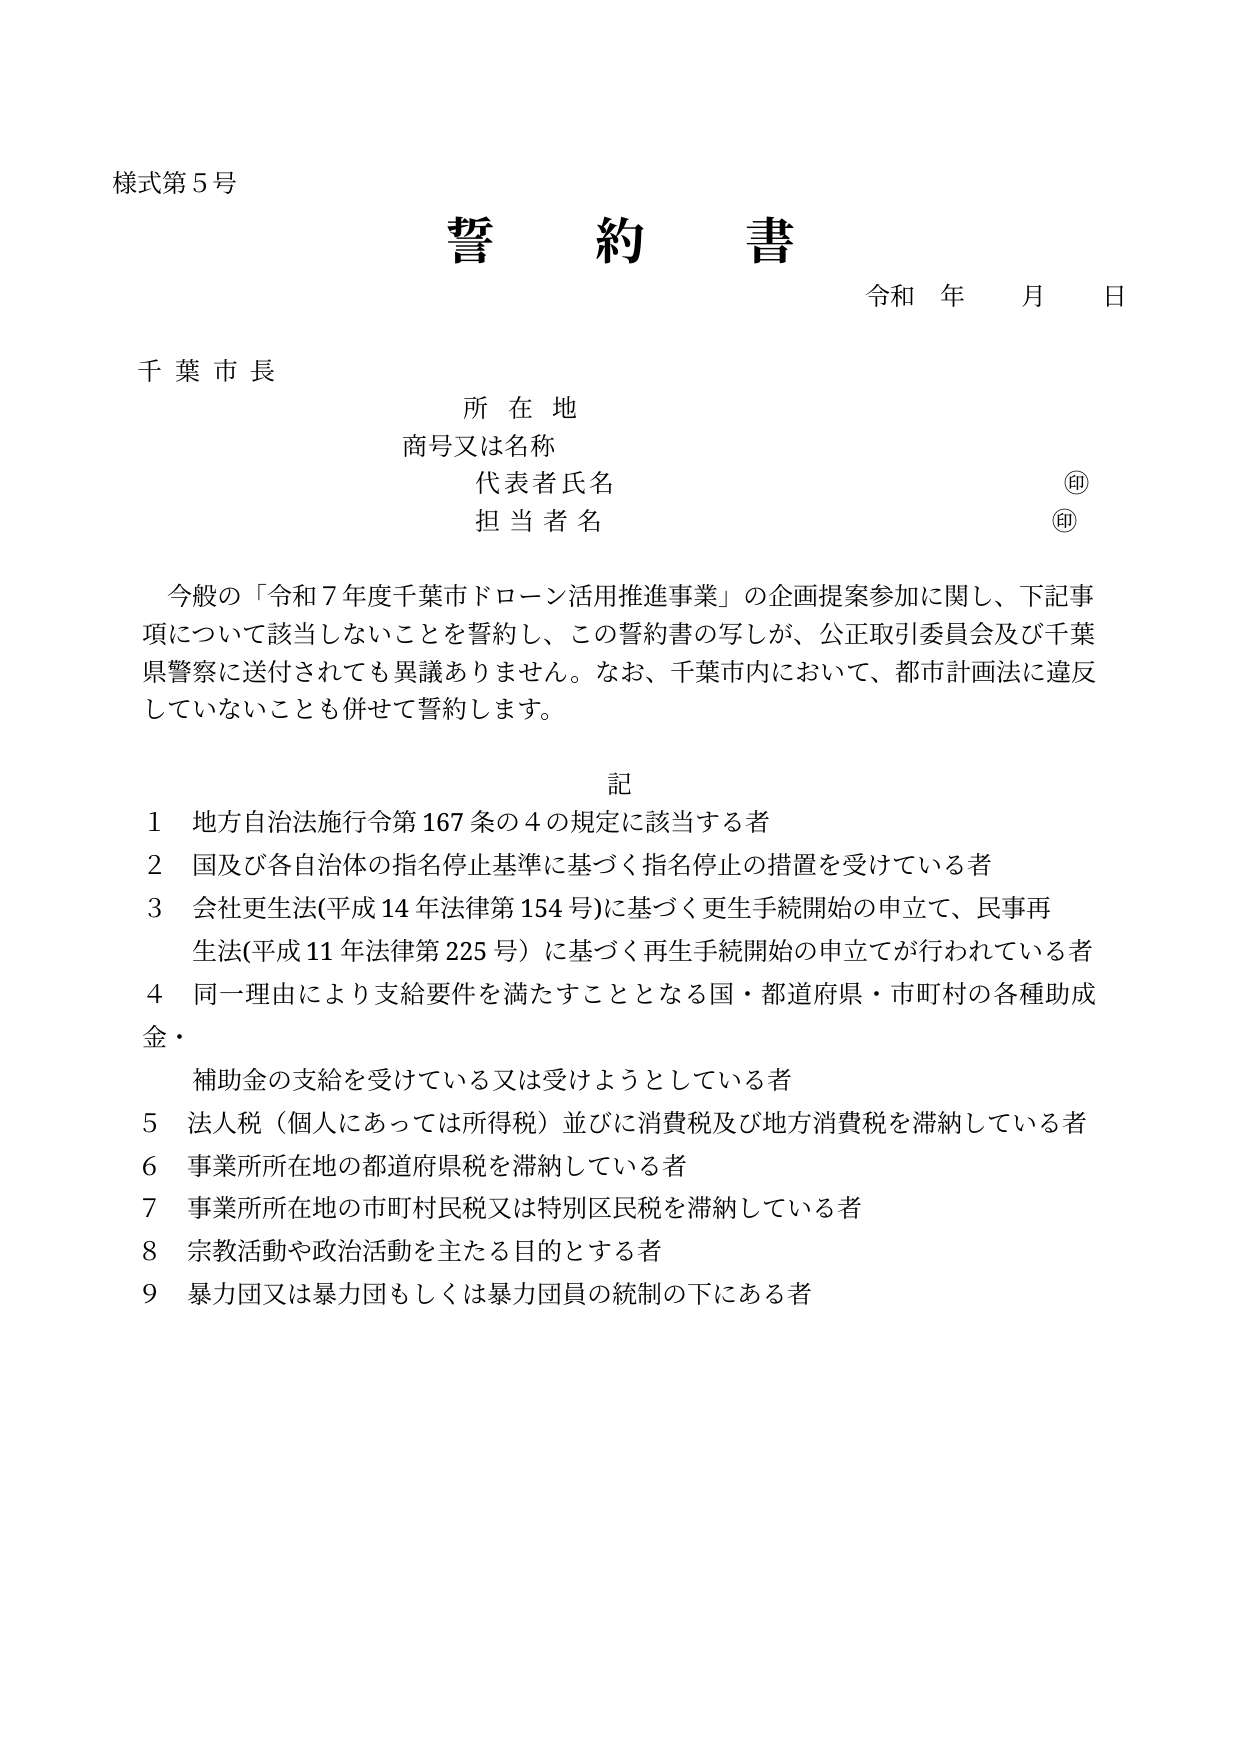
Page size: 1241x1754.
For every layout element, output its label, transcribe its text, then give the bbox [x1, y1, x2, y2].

text ２ 国及び各自治体の指名停止基準に基づく指名停止の措置を受けている者 [142, 845, 1098, 882]
text 商号又は名称 [112, 426, 1128, 463]
subtitle 記 [112, 764, 1128, 802]
text ９ 暴力団又は暴力団もしくは暴力団員の統制の下にある者 [112, 1274, 1128, 1312]
text ６ 事業所所在地の都道府県税を滞納している者 [112, 1145, 1128, 1183]
text 今般の「令和７年度千葉市ドローン活用推進事業」の企画提案参加に関し、下記事項について該当しないことを誓約し、この誓約書の写しが、公正取引委員会及び千葉県警察に送付されても異議ありません。なお、千葉市内において、都市計画法に違反していないことも併せて誓約します。 [142, 576, 1098, 727]
text 千 葉 市 長 [112, 351, 1128, 388]
text ３ 会社更生法(平成14 年法律第154 号)に基づく更生手続開始の申立て、民事再 [142, 888, 1098, 925]
text 令和 年 月 日 [112, 275, 1128, 313]
text 担当者名 ㊞ [112, 501, 1128, 538]
text ４ 同一理由により支給要件を満たすこととなる国・都道府県・市町村の各種助成金・ [142, 973, 1098, 1054]
text 所在地 [112, 388, 1128, 426]
text 代表者氏名 ㊞ [112, 463, 1128, 501]
text 補助金の支給を受けている又は受けようとしている者 [142, 1059, 1098, 1097]
text ７ 事業所所在地の市町村民税又は特別区民税を滞納している者 [112, 1188, 1128, 1226]
text 様式第５号 [112, 162, 1128, 200]
text ８ 宗教活動や政治活動を主たる目的とする者 [112, 1231, 1128, 1269]
text 生法(平成11 年法律第225 号）に基づく再生手続開始の申立てが行われている者 [142, 931, 1098, 968]
text 誓 約 書 [112, 200, 1128, 275]
text ５ 法人税（個人にあっては所得税）並びに消費税及び地方消費税を滞納している者 [112, 1102, 1128, 1140]
text １ 地方自治法施行令第167 条の４の規定に該当する者 [142, 802, 1098, 839]
